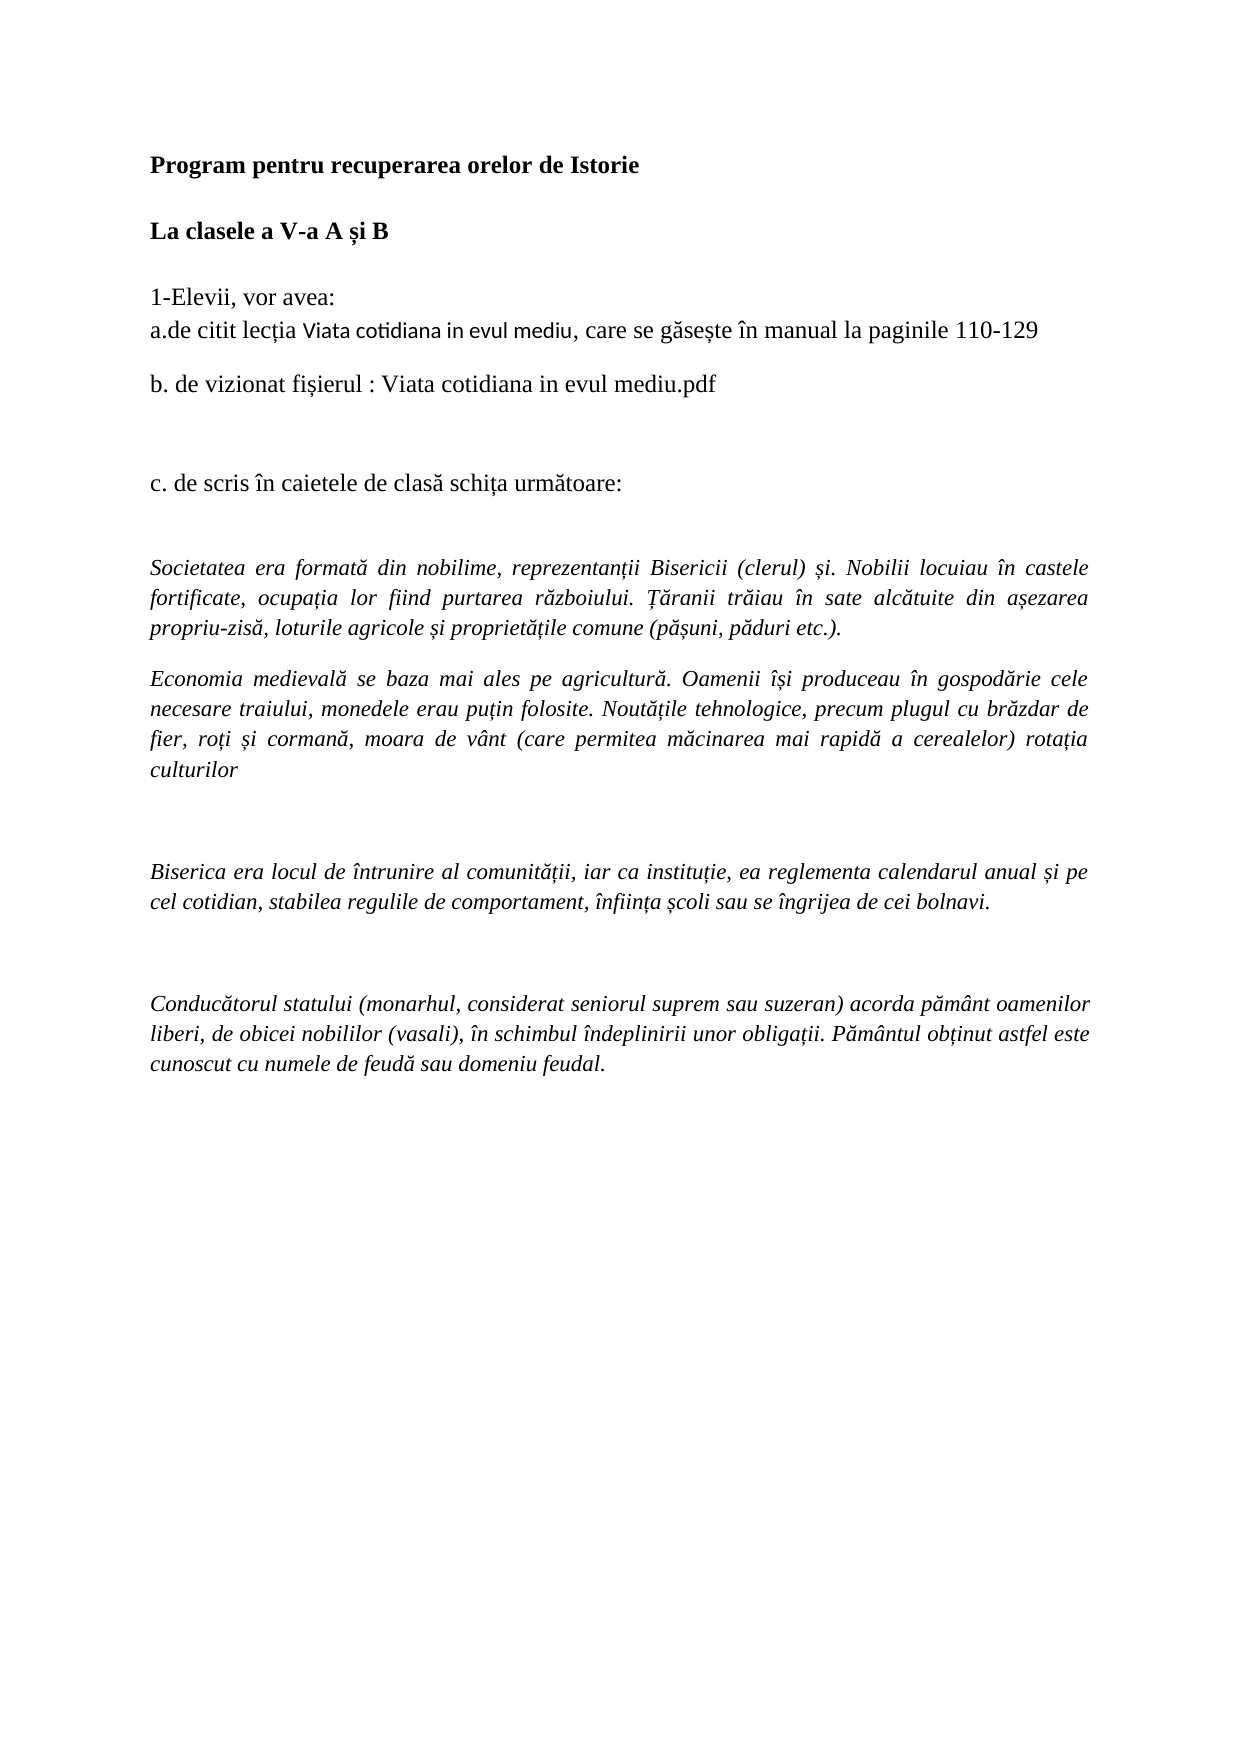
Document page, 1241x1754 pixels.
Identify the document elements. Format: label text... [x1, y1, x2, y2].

text a.de citit lecția Viata cotidiana in evul mediu, care se găsește în manual la paginile 110-129 [150, 315, 1090, 344]
text La clasele a V-a A și B [150, 216, 1090, 245]
text Program pentru recuperarea orelor de Istorie [150, 150, 1090, 179]
text Societatea era formată din nobilime, reprezentanții Bisericii (clerul) și. Nobilii locuiau în castele fortificate, ocupația lor fiind purtarea războiului. Țăranii trăiau în sate alcătuite din așezarea propriu-zisă, loturile agricole și proprietățile comune (pășuni, păduri etc.). [150, 554, 1090, 640]
text Economia medievală se baza mai ales pe agricultură. Oamenii își produceau în gospodărie cele necesare traiului, monedele erau puțin folosite. Noutățile tehnologice, precum plugul cu brăzdar de fier, roți și cormană, moara de vânt (care permitea măcinarea mai rapidă a cerealelor) rotația culturilor [150, 665, 1090, 782]
text Conducătorul statului (monarhul, considerat seniorul suprem sau suzeran) acorda pământ oamenilor liberi, de obicei nobililor (vasali), în schimbul îndeplinirii unor obligații. Pământul obținut astfel este cunoscut cu numele de feudă sau domeniu feudal. [150, 990, 1090, 1077]
text b. de vizionat fișierul : Viata cotidiana in evul mediu.pdf [150, 369, 1090, 398]
text c. de scris în caietele de clasă schița următoare: [150, 468, 1090, 496]
text Biserica era locul de întrunire al comunității, iar ca instituție, ea reglementa calendarul anual și pe cel cotidian, stabilea regulile de comportament, înființa școli sau se îngrijea de cei bolnavi. [150, 858, 1090, 914]
text 1-Elevii, vor avea: [150, 282, 1090, 311]
